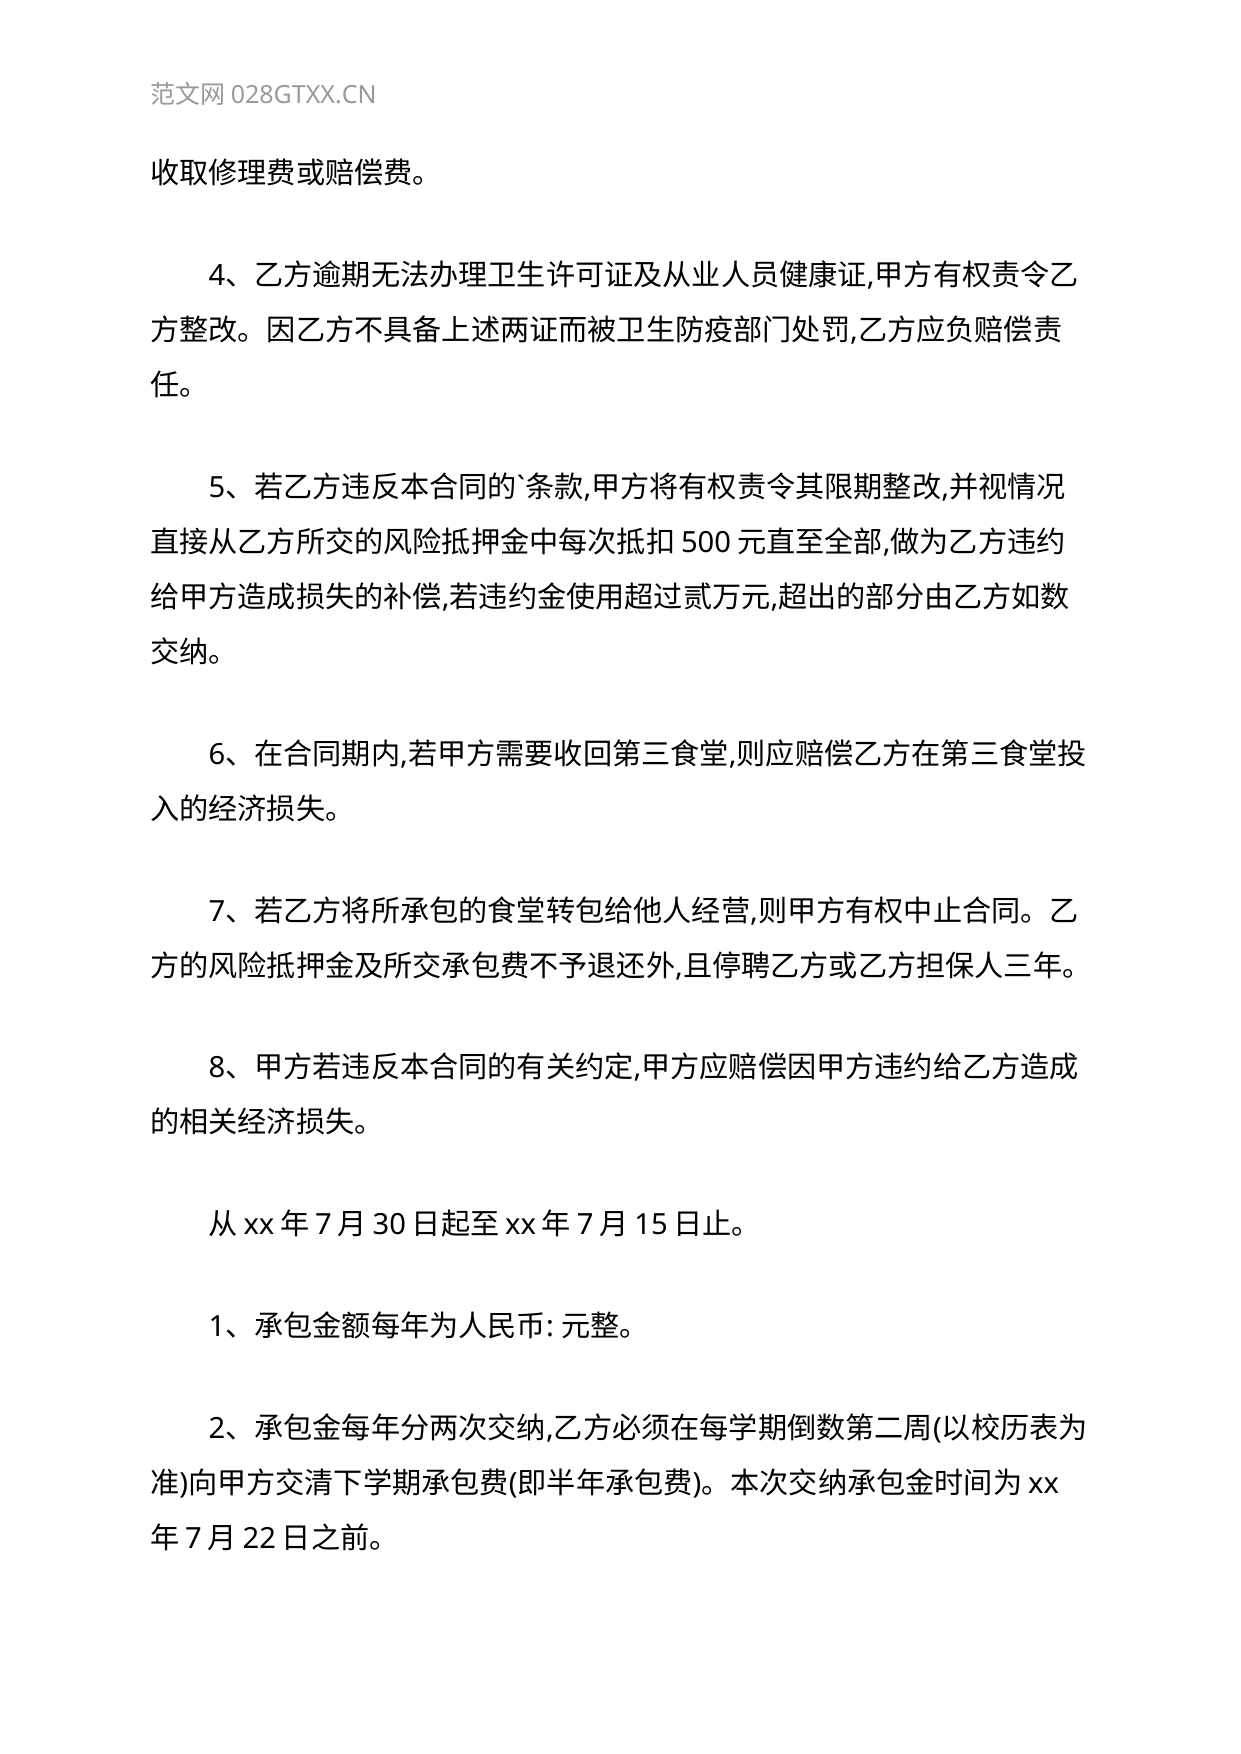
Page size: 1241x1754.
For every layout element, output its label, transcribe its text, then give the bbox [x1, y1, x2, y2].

text 6、在合同期内,若甲方需要收回第三食堂,则应赔偿乙方在第三食堂投入的经济损失。 [150, 730, 1090, 828]
text 4、乙方逾期无法办理卫生许可证及从业人员健康证,甲方有权责令乙方整改。因乙方不具备上述两证而被卫生防疫部门处罚,乙方应负赔偿责任。 [150, 252, 1090, 404]
text 7、若乙方将所承包的食堂转包给他人经营,则甲方有权中止合同。乙方的风险抵押金及所交承包费不予退还外,且停聘乙方或乙方担保人三年。 [150, 887, 1090, 984]
text 2、承包金每年分两次交纳,乙方必须在每学期倒数第二周(以校历表为准)向甲方交清下学期承包费(即半年承包费)。本次交纳承包金时间为xx年7月22日之前。 [150, 1405, 1090, 1557]
text 从xx年7月30日起至xx年7月15日止。 [150, 1201, 1090, 1243]
text 5、若乙方违反本合同的`条款,甲方将有权责令其限期整改,并视情况直接从乙方所交的风险抵押金中每次抵扣500元直至全部,做为乙方违约给甲方造成损失的补偿,若违约金使用超过贰万元,超出的部分由乙方如数交纳。 [150, 463, 1090, 671]
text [150, 150, 1090, 192]
text 1、承包金额每年为人民币: 元整。 [150, 1303, 1090, 1345]
text 8、甲方若违反本合同的有关约定,甲方应赔偿因甲方违约给乙方造成的相关经济损失。 [150, 1044, 1090, 1141]
